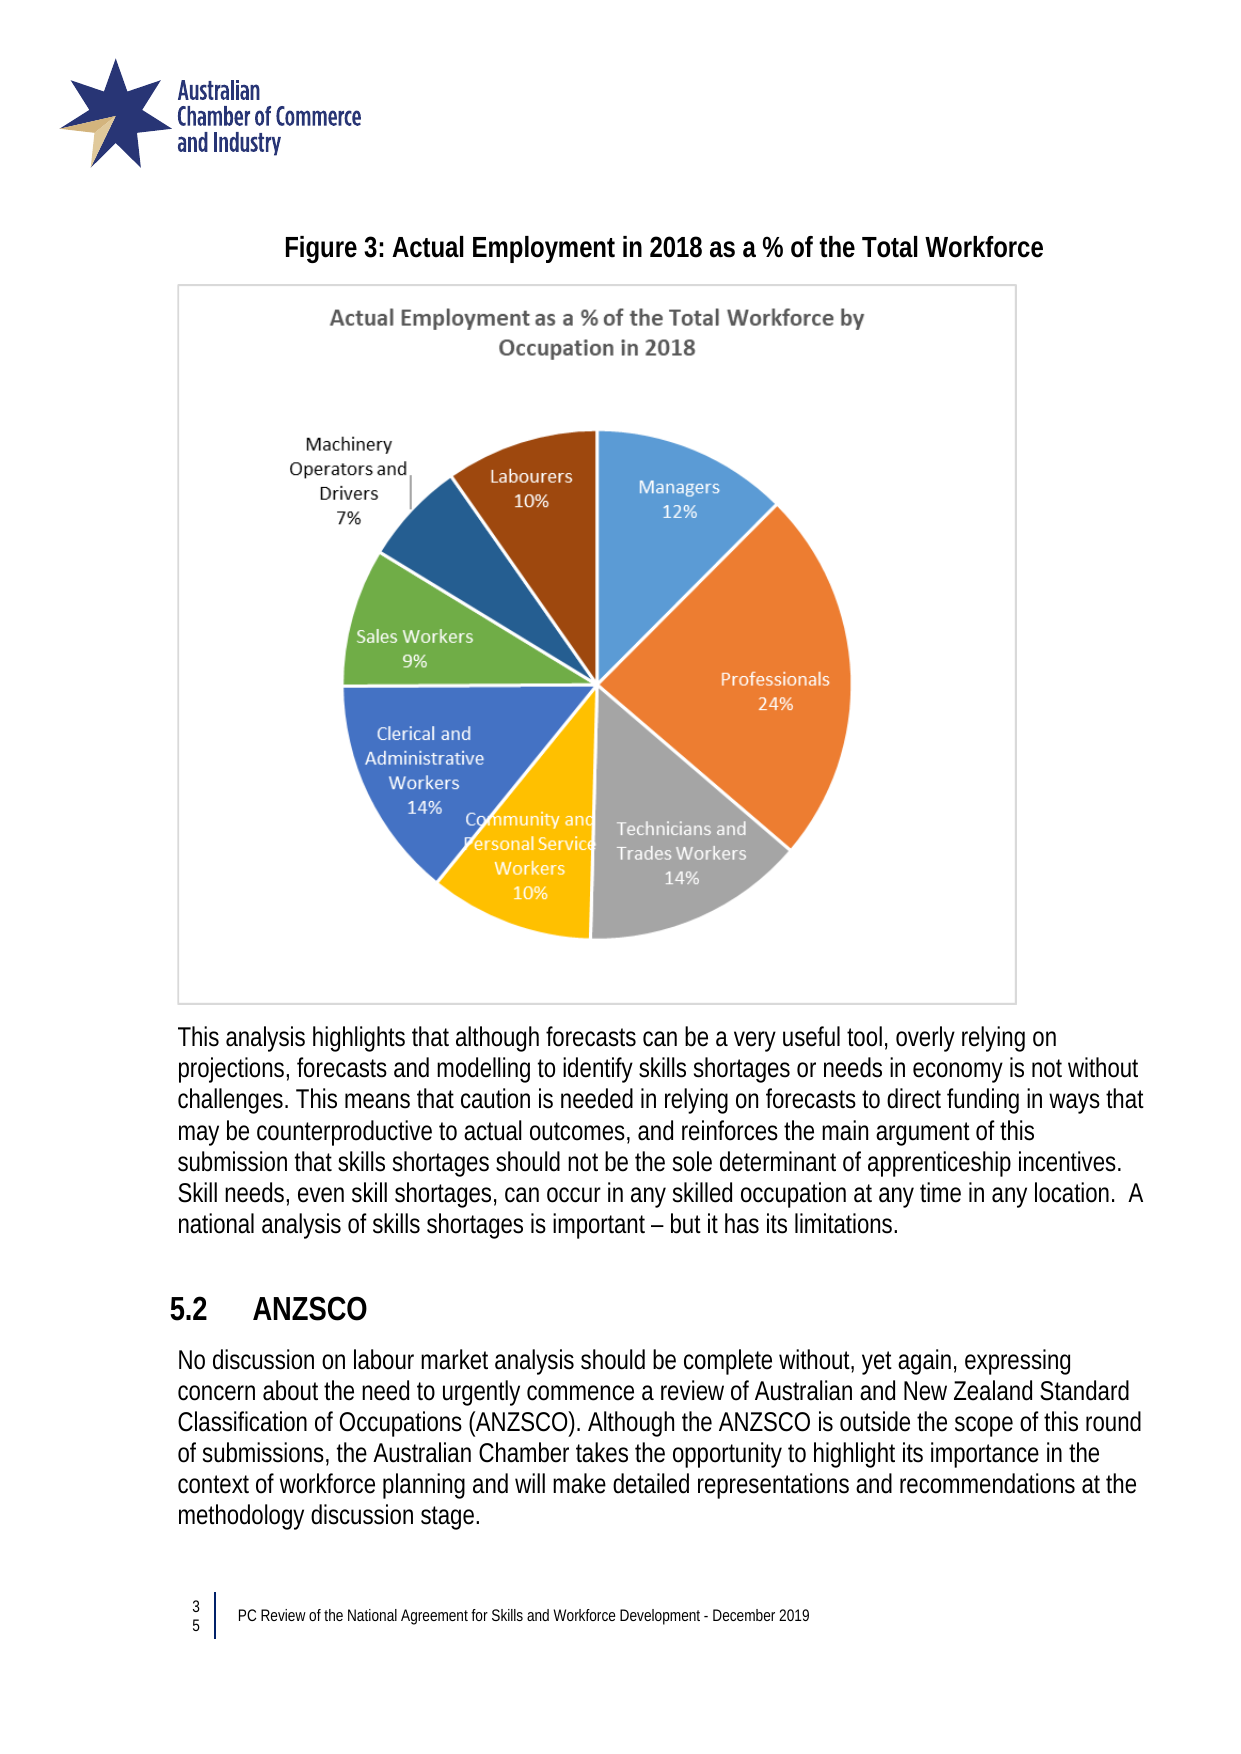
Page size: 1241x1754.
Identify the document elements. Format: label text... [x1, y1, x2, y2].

text This analysis highlights that although forecasts can be a very useful tool, overly relying on projections, forecasts and modelling to identify skills shortages or needs in economy is not without challenges. This means that caution is needed in relying on forecasts to direct funding in ways that may be counterproductive to actual outcomes, and reinforces the main argument of this submission that skills shortages should not be the sole determinant of apprenticeship incentives. Skill needs, even skill shortages, can occur in any skilled occupation at any time in any location. A national analysis of skills shortages is important – but it has its limitations. [177, 1022, 1152, 1239]
text Figure 3: Actual Employment in 2018 as a % of the Total Workforce [177, 230, 1152, 264]
picture [177, 284, 1017, 1005]
text No discussion on labour market analysis should be complete without, yet again, expressing concern about the need to urgently commence a review of Australian and New Zealand Standard Classification of Occupations (ANZSCO). Although the ANZSCO is outside the scope of this round of submissions, the Australian Chamber takes the opportunity to highlight its importance in the context of workforce planning and will make detailed representations and recommendations at the methodology discussion stage. [481, 1344, 1152, 1530]
subtitle ANZSCO [169, 1289, 1152, 1327]
